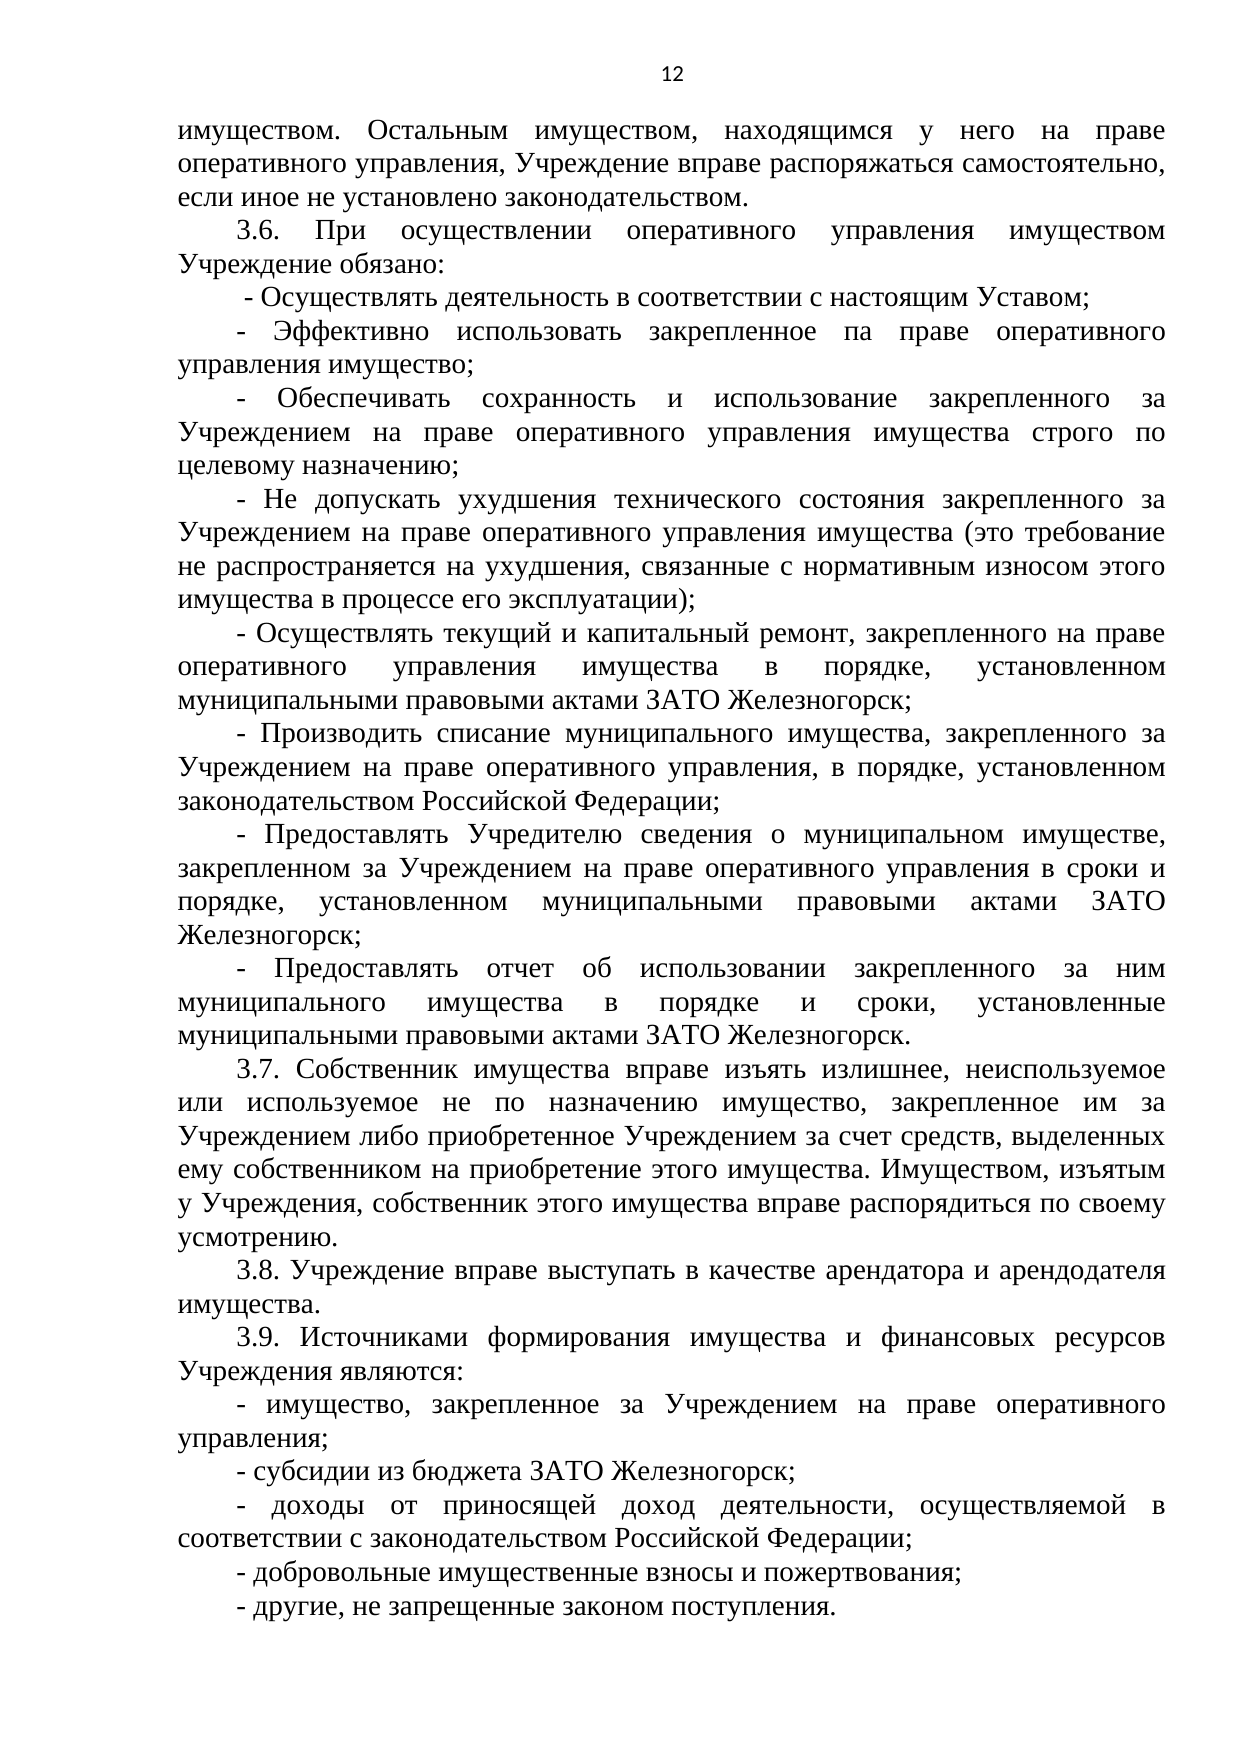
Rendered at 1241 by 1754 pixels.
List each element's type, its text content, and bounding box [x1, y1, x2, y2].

text 3.9. Источниками формирования имущества и финансовых ресурсов Учреждения являются: [177, 1319, 1167, 1386]
text - другие, не запрещенные законом поступления. [177, 1588, 1167, 1621]
text 3.8. Учреждение вправе выступать в качестве арендатора и арендодателя имущества. [177, 1252, 1167, 1319]
text - добровольные имущественные взносы и пожертвования; [177, 1554, 1167, 1588]
text - Предоставлять Учредителю сведения о муниципальном имуществе, закрепленном за Учреждением на праве оперативного управления в сроки и порядке, установленном муниципальными правовыми актами ЗАТО Железногорск; [177, 816, 1167, 950]
text - субсидии из бюджета ЗАТО Железногорск; [177, 1453, 1167, 1487]
text - доходы от приносящей доход деятельности, осуществляемой в соответствии с законодательством Российской Федерации; [177, 1487, 1167, 1554]
text - Эффективно использовать закрепленное па праве оперативного управления имущество; [177, 313, 1167, 380]
text - имущество, закрепленное за Учреждением на праве оперативного управления; [177, 1386, 1167, 1453]
text - Производить списание муниципального имущества, закрепленного за Учреждением на праве оперативного управления, в порядке, установленном законодательством Российской Федерации; [177, 716, 1167, 816]
text - Предоставлять отчет об использовании закрепленного за ним муниципального имущества в порядке и сроки, установленные муниципальными правовыми актами ЗАТО Железногорск. [177, 950, 1167, 1051]
text 3.7. Собственник имущества вправе изъять излишнее, неиспользуемое или используемое не по назначению имущество, закрепленное им за Учреждением либо приобретенное Учреждением за счет средств, выделенных ему собственником на приобретение этого имущества. Имуществом, изъятым у Учреждения, собственник этого имущества вправе распорядиться по своему усмотрению. [177, 1051, 1167, 1252]
text - Осуществлять деятельность в соответствии с настоящим Уставом; [177, 279, 1167, 313]
text 3.6. При осуществлении оперативного управления имуществом Учреждение обязано: [177, 212, 1167, 279]
text - Обеспечивать сохранность и использование закрепленного за Учреждением на праве оперативного управления имущества строго по целевому назначению; [177, 380, 1167, 481]
text - Осуществлять текущий и капитальный ремонт, закрепленного на праве оперативного управления имущества в порядке, установленном муниципальными правовыми актами ЗАТО Железногорск; [177, 615, 1167, 716]
text - Не допускать ухудшения технического состояния закрепленного за Учреждением на праве оперативного управления имущества (это требование не распространяется на ухудшения, связанные с нормативным износом этого имущества в процессе его эксплуатации); [177, 481, 1167, 615]
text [177, 112, 1167, 212]
